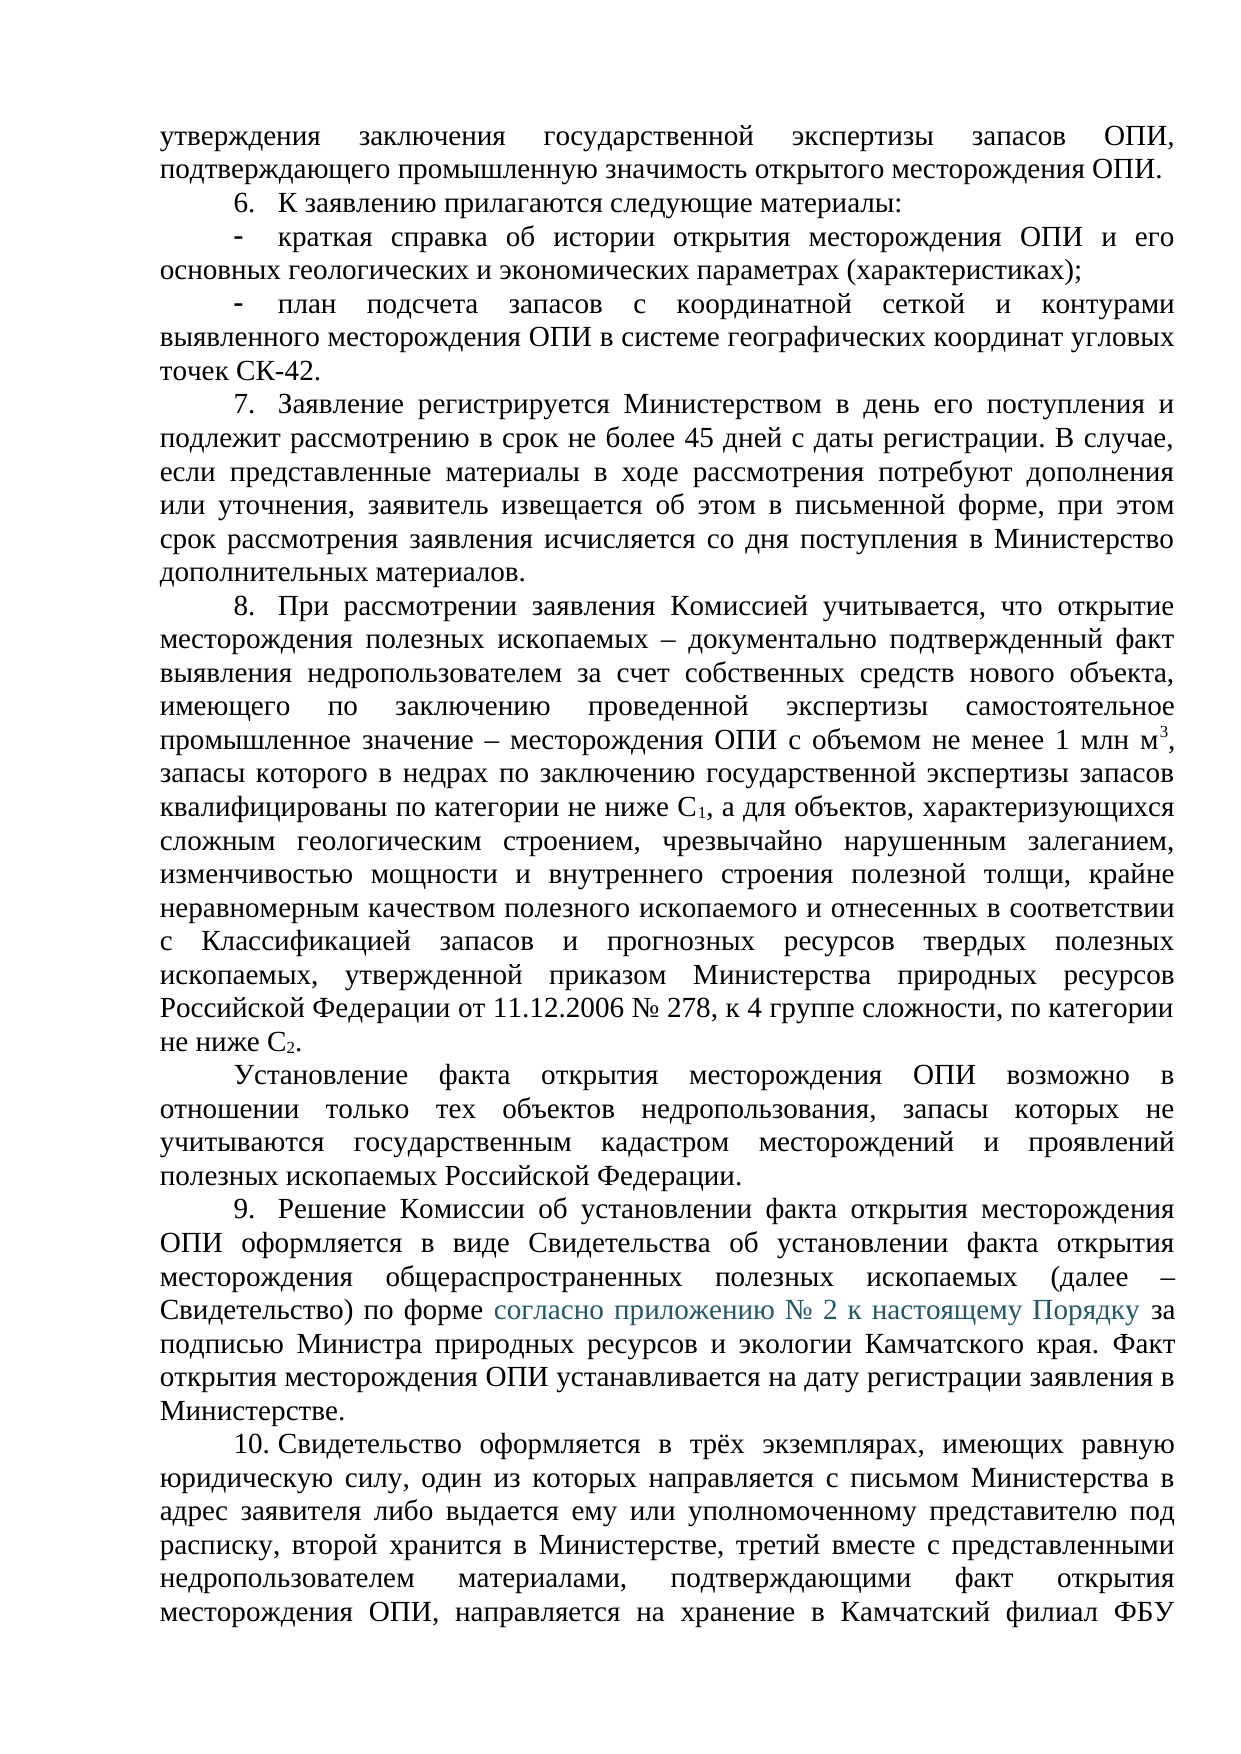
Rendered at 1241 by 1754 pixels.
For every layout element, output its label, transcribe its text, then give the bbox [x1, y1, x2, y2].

list краткая справка об истории открытия месторождения ОПИ и его основных геологических и экономических параметрах (характеристиках); [159, 219, 1175, 286]
list Заявление регистрируется Министерством в день его поступления и подлежит рассмотрению в срок не более 45 дней с даты регистрации. В случае, если представленные материалы в ходе рассмотрения потребуют дополнения или уточнения, заявитель извещается об этом в письменной форме, при этом срок рассмотрения заявления исчисляется со дня поступления в Министерство дополнительных материалов. [159, 387, 1175, 588]
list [159, 1426, 1175, 1628]
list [159, 118, 1175, 185]
list При рассмотрении заявления Комиссией учитывается, что открытие месторождения полезных ископаемых – документально подтвержденный факт выявления недропользователем за счет собственных средств нового объекта, имеющего по заключению проведенной экспертизы самостоятельное промышленное значение – месторождения ОПИ с объемом не менее 1 млн м3, запасы которого в недрах по заключению государственной экспертизы запасов квалифицированы по категории не ниже С1, а для объектов, характеризующихся сложным геологическим строением, чрезвычайно нарушенным залеганием, изменчивостью мощности и внутреннего строения полезной толщи, крайне неравномерным качеством полезного ископаемого и отнесенных в соответствии с Классификацией запасов и прогнозных ресурсов твердых полезных ископаемых, утвержденной приказом Министерства природных ресурсов Российской Федерации от 11.12.2006 № 278, к 4 группе сложности, по категории не ниже С2. [159, 588, 1175, 1057]
list К заявлению прилагаются следующие материалы: [159, 185, 1175, 219]
list Установление факта открытия месторождения ОПИ возможно в отношении только тех объектов недропользования, запасы которых не учитываются государственным кадастром месторождений и проявлений полезных ископаемых Российской Федерации. [159, 1057, 1175, 1192]
list план подсчета запасов с координатной сеткой и контурами выявленного месторождения ОПИ в системе географических координат угловых точек СК-42. [159, 286, 1175, 387]
list Решение Комиссии об установлении факта открытия месторождения ОПИ оформляется в виде Свидетельства об установлении факта открытия месторождения общераспространенных полезных ископаемых (далее – Свидетельство) по форме согласно приложению № 2 к настоящему Порядку за подписью Министра природных ресурсов и экологии Камчатского края. Факт открытия месторождения ОПИ устанавливается на дату регистрации заявления в Министерстве. [159, 1192, 1175, 1426]
